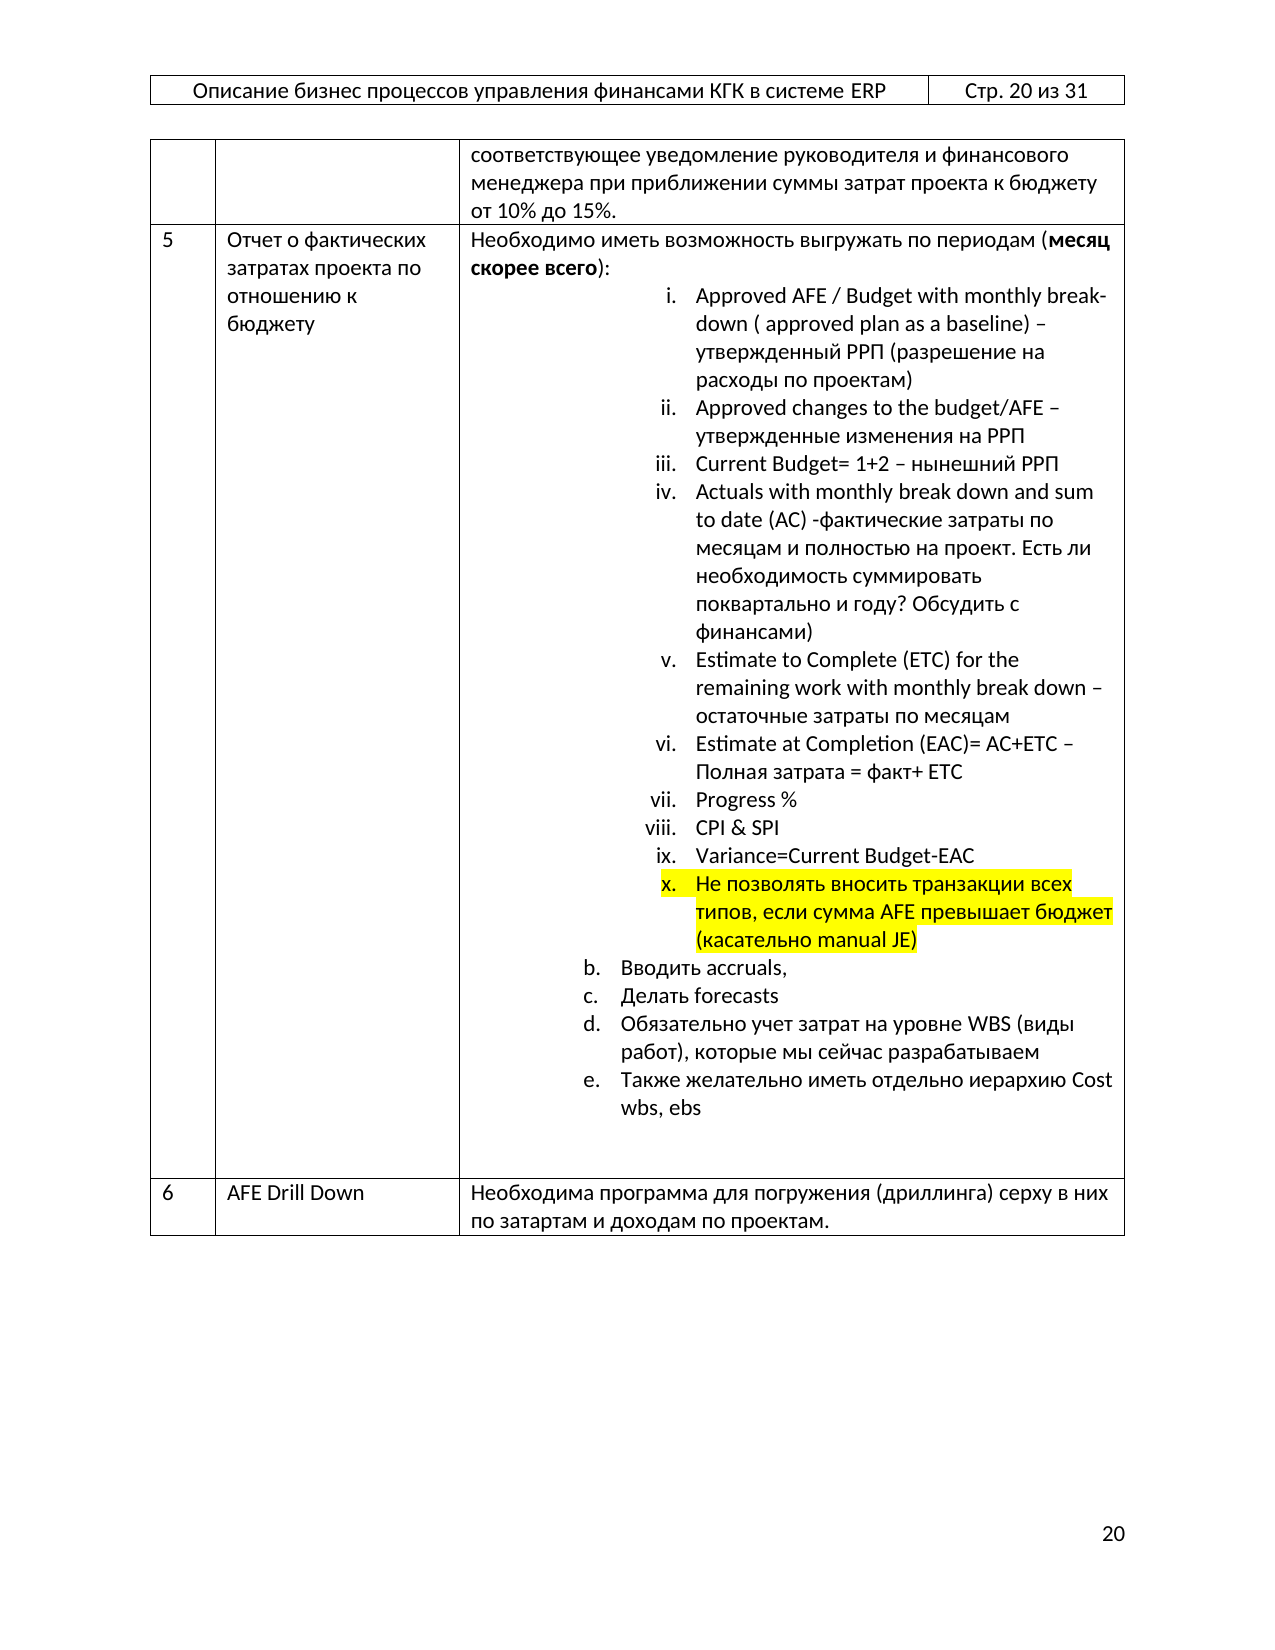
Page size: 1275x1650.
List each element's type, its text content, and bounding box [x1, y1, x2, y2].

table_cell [216, 140, 459, 224]
table_cell 6 [151, 1179, 215, 1234]
table_cell 4 [151, 140, 215, 224]
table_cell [460, 140, 1124, 224]
table_cell 5 [151, 225, 215, 1177]
table_cell Необходима программа для погружения (дриллинга) серху в них по затартам и доходам по проектам. [460, 1179, 1124, 1234]
table_cell AFE Drill Down [216, 1179, 459, 1234]
table_cell Отчет о фактических затратах проекта по отношению к бюджету [216, 225, 459, 1177]
table_cell Необходимо иметь возможность выгружать по периодам (месяц скорее всего): Approved AFE / Budget with monthly break-down ( approved plan as a baseline) – утвержденный РРП (разрешение на расходы по проектам) Approved changes to the budget/AFE – утвержденные изменения на РРП Current Budget= 1+2 – нынешний РРП Actuals with monthly break down and sum to date (AC) -фактические затраты по месяцам и полностью на проект. Есть ли необходимость суммировать поквартально и году? Обсудить с финансами) Estimate to Complete (ETC) for the remaining work with monthly break down – остаточные затраты по месяцам Estimate at Completion (EAC)= AC+ETC – Полная затрата = факт+ ETC Progress % CPI & SPI Variance=Current Budget-EAC Не позволять вносить транзакции всех типов, если сумма AFE превышает бюджет (касательно manual JE) Вводить accruals, Делать forecasts Обязательно учет затрат на уровне WBS (виды работ), которые мы сейчас разрабатываем Также желательно иметь отдельно иерархию Cost wbs, ebs [460, 225, 1124, 1177]
